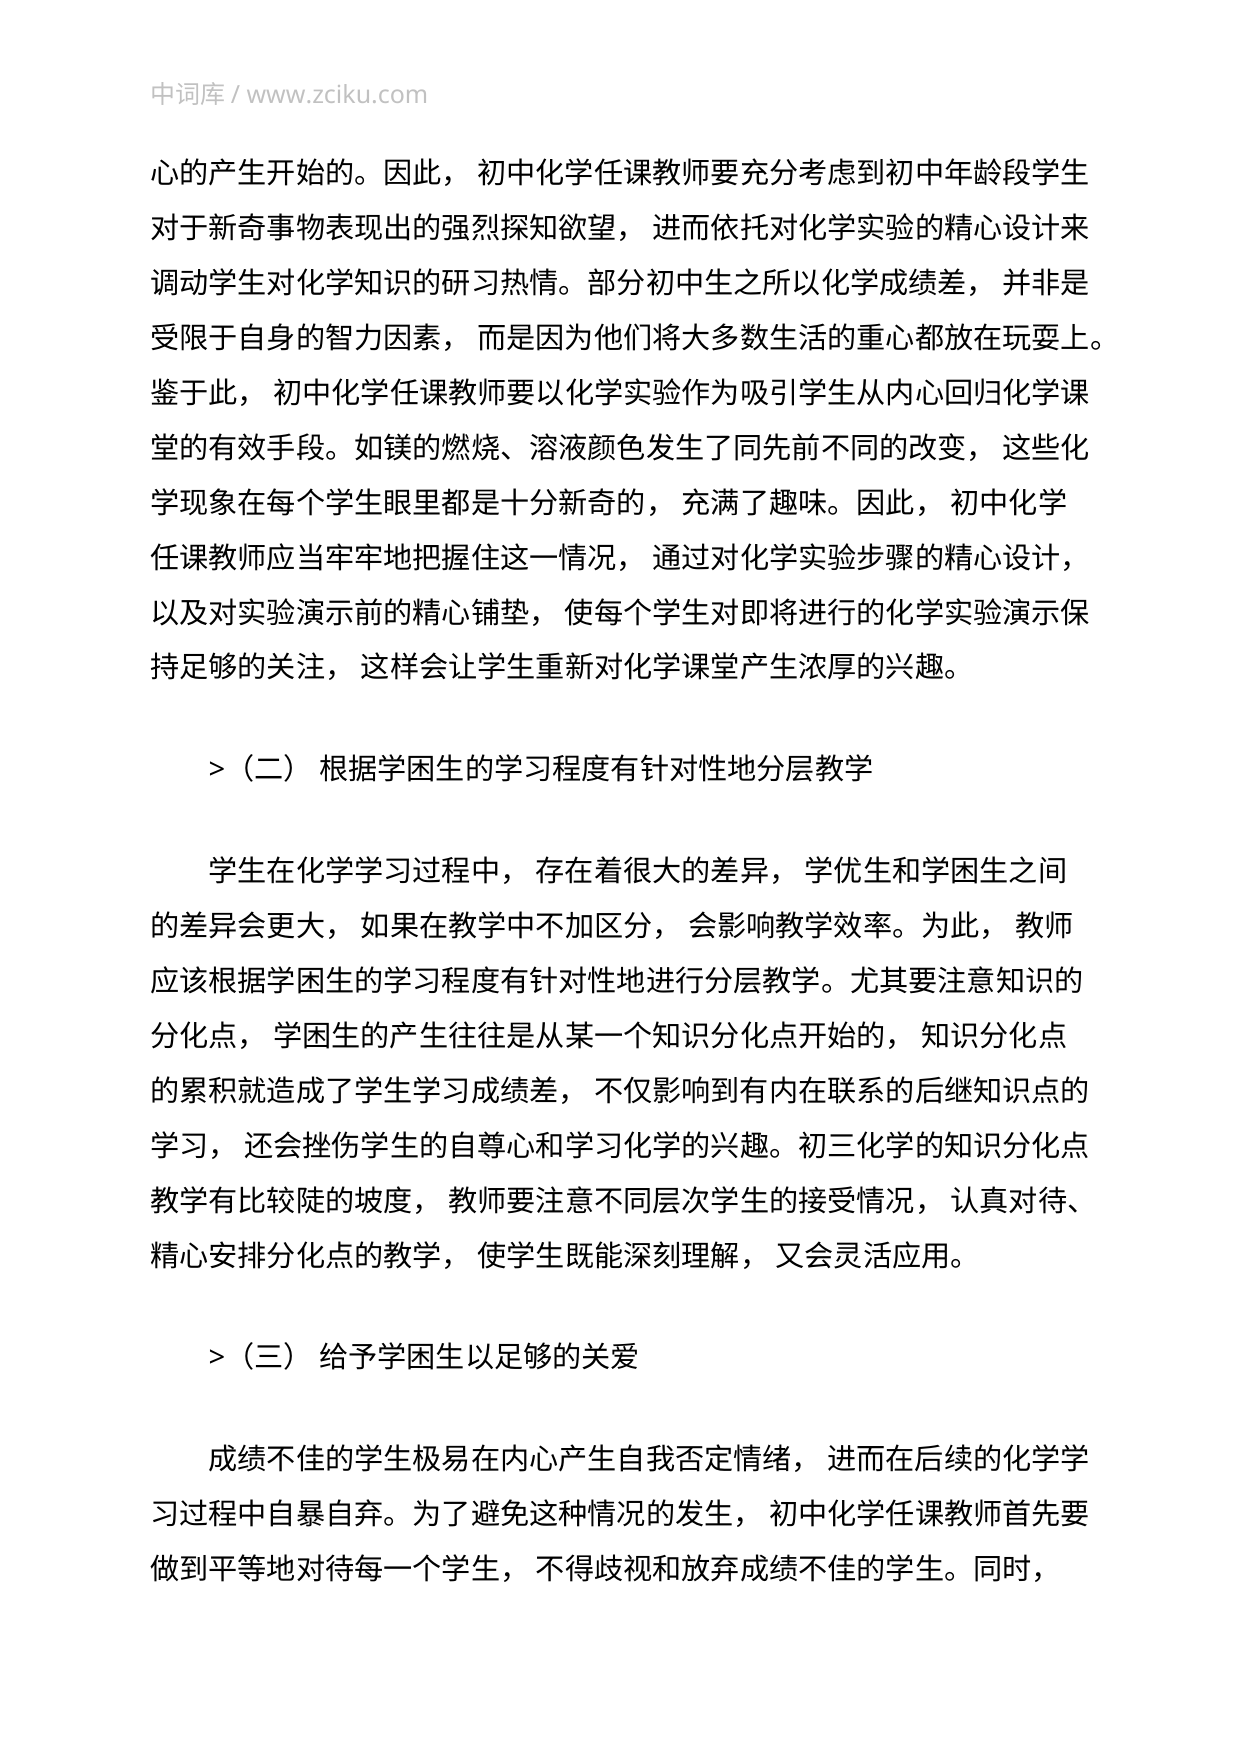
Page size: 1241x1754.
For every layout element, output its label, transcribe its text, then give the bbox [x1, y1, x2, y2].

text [150, 150, 1090, 686]
text >（二） 根据学困生的学习程度有针对性地分层教学 [150, 746, 1090, 788]
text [150, 1436, 1090, 1588]
text 学生在化学学习过程中， 存在着很大的差异， 学优生和学困生之间的差异会更大， 如果在教学中不加区分， 会影响教学效率。为此， 教师应该根据学困生的学习程度有针对性地进行分层教学。尤其要注意知识的分化点， 学困生的产生往往是从某一个知识分化点开始的， 知识分化点的累积就造成了学生学习成绩差， 不仅影响到有内在联系的后继知识点的学习， 还会挫伤学生的自尊心和学习化学的兴趣。初三化学的知识分化点教学有比较陡的坡度， 教师要注意不同层次学生的接受情况， 认真对待、精心安排分化点的教学， 使学生既能深刻理解， 又会灵活应用。 [150, 848, 1090, 1274]
text >（三） 给予学困生以足够的关爱 [150, 1334, 1090, 1376]
